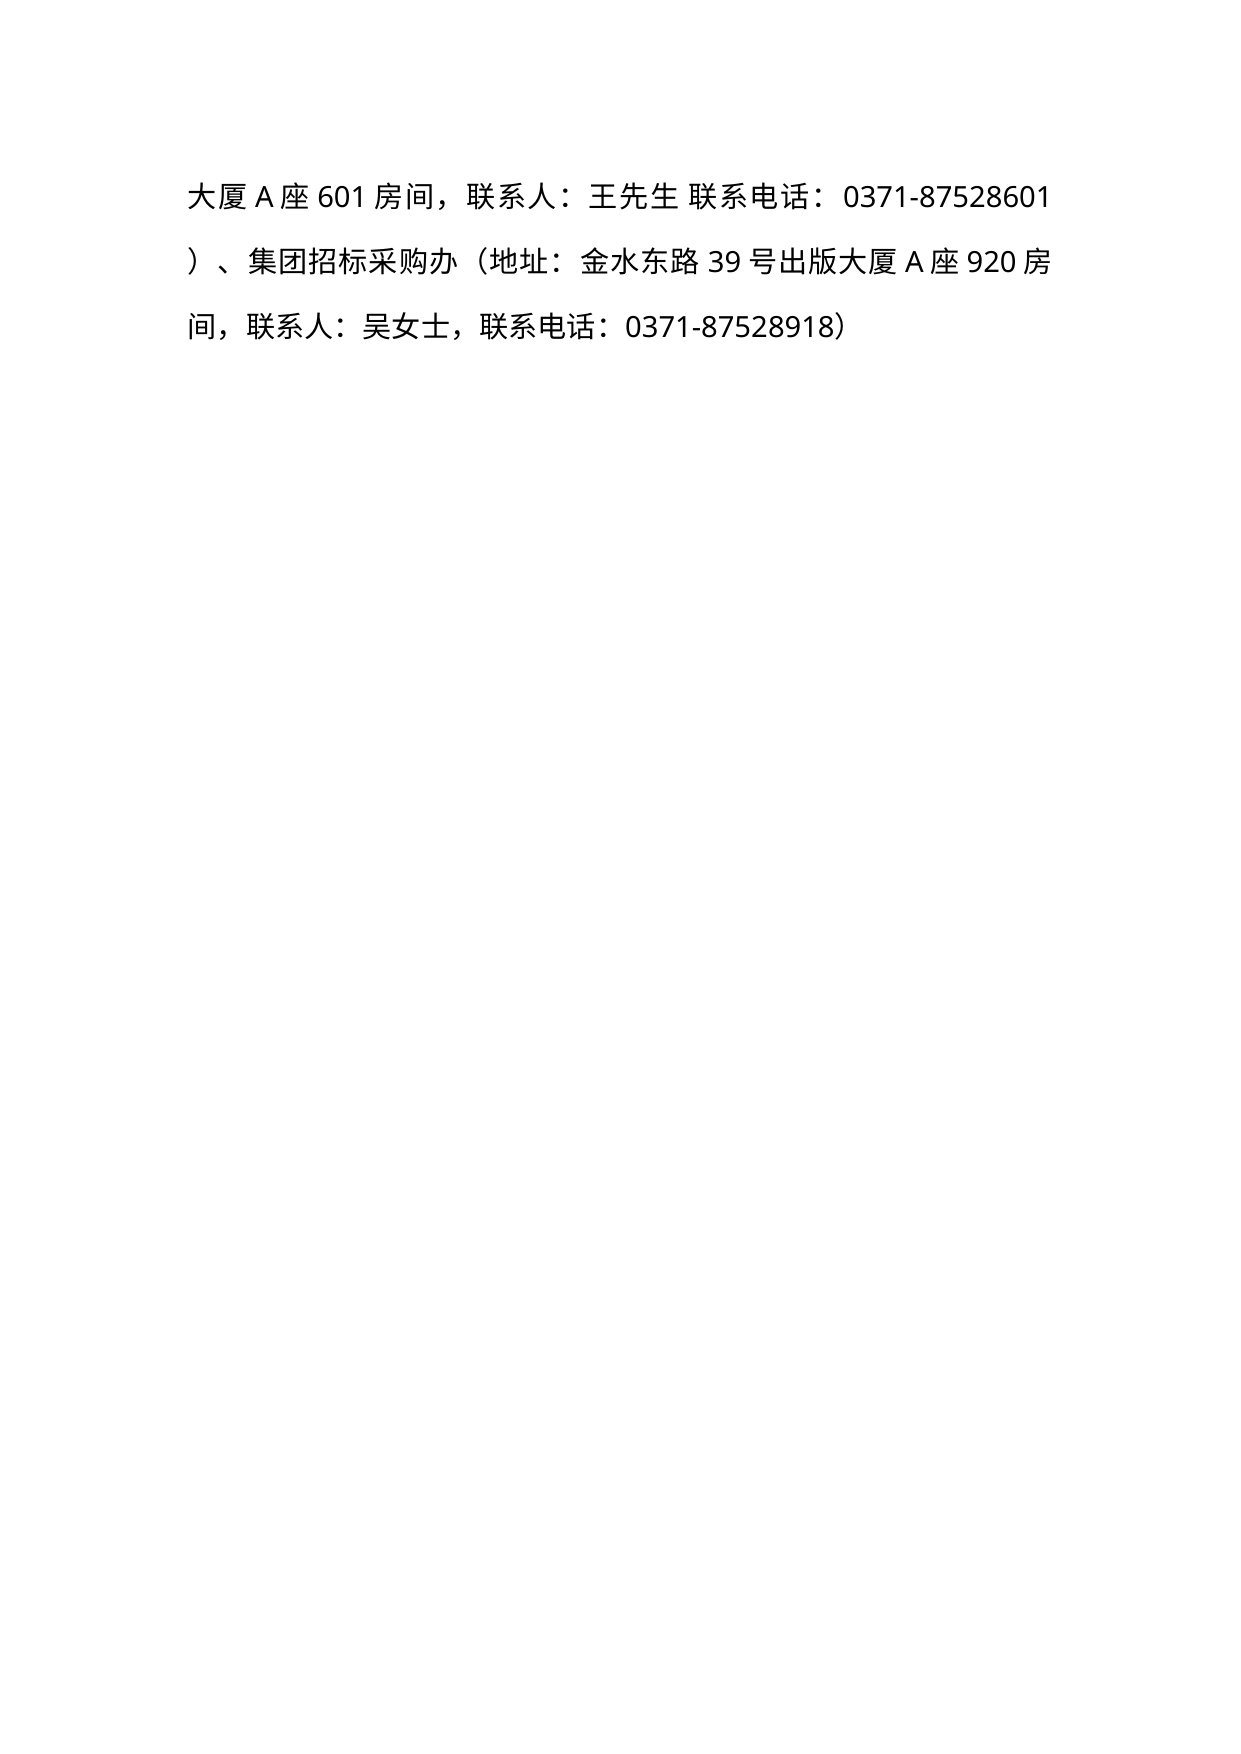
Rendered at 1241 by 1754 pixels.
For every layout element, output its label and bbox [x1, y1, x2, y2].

text [187, 162, 1053, 357]
